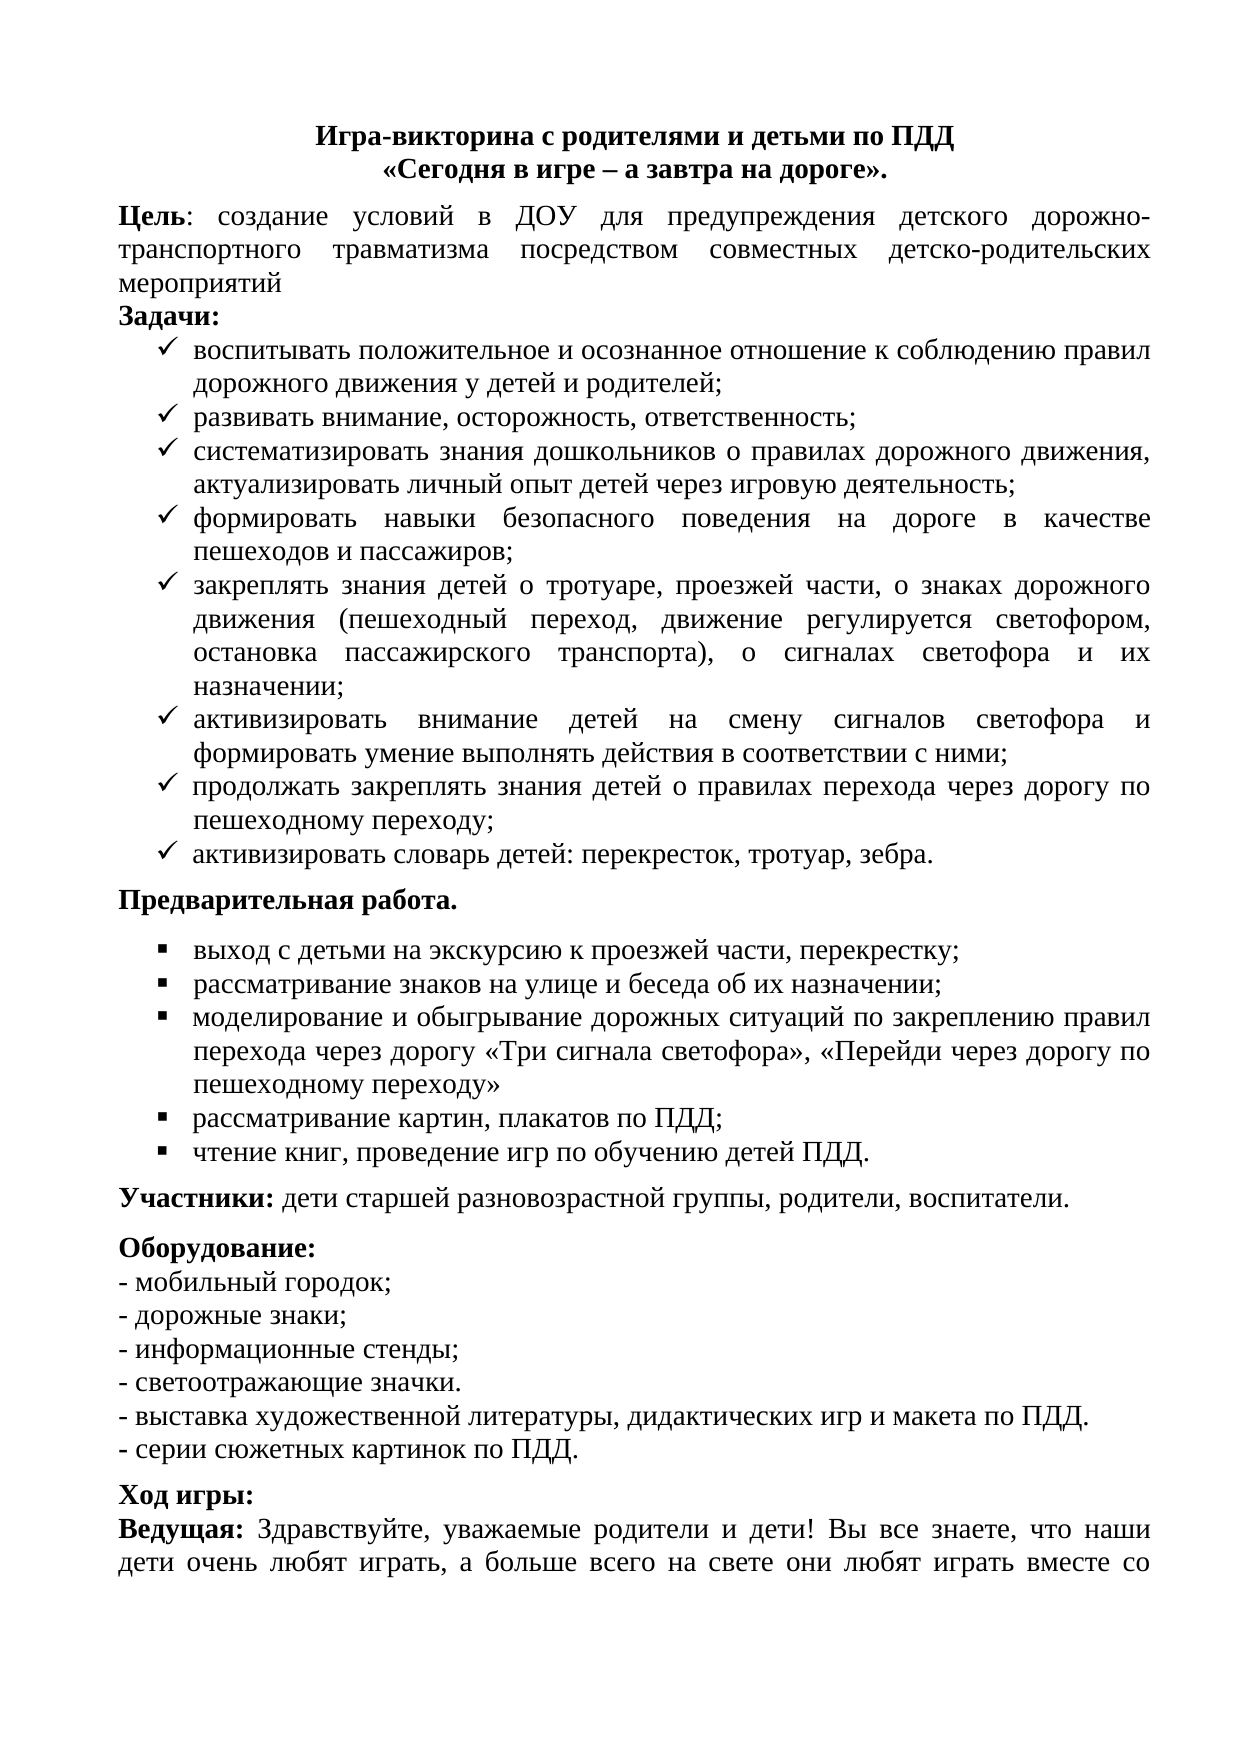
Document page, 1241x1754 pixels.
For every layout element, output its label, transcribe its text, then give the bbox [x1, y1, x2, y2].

text - дорожные знаки; [118, 1297, 1152, 1331]
text Участники: дети старшей разновозрастной группы, родители, воспитатели. [118, 1180, 1152, 1213]
list рассматривание знаков на улице и беседа об их назначении; [156, 966, 1152, 999]
text Ход игры: [118, 1477, 1152, 1511]
list выход с детьми на экскурсию к проезжей части, перекрестку; [156, 932, 1152, 966]
list развивать внимание, осторожность, ответственность; [156, 399, 1152, 433]
list моделирование и обыгрывание дорожных ситуаций по закреплению правил перехода через дорогу «Три сигнала светофора», «Перейди через дорогу по пешеходному переходу» [156, 999, 1152, 1100]
list воспитывать положительное и осознанное отношение к соблюдению правил дорожного движения у детей и родителей; [156, 332, 1152, 399]
text - светоотражающие значки. [118, 1364, 1152, 1398]
list активизировать внимание детей на смену сигналов светофора и формировать умение выполнять действия в соответствии с ними; [156, 701, 1152, 768]
text Цель: создание условий в ДОУ для предупреждения детского дорожно-транспортного травматизма посредством совместных детско-родительских мероприятий [118, 198, 1152, 298]
list формировать навыки безопасного поведения на дороге в качестве пешеходов и пассажиров; [156, 500, 1152, 567]
text Предварительная работа. [118, 882, 1152, 915]
text Игра-викторина с родителями и детьми по ПДД [118, 118, 1152, 152]
list систематизировать знания дошкольников о правилах дорожного движения, актуализировать личный опыт детей через игровую деятельность; [156, 433, 1152, 500]
list чтение книг, проведение игр по обучению детей ПДД. [155, 1134, 1152, 1167]
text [118, 1511, 1152, 1578]
text «Сегодня в игре – а завтра на дороге». [118, 152, 1152, 185]
list рассматривание картин, плакатов по ПДД; [156, 1100, 1152, 1134]
text - мобильный городок; [118, 1264, 1152, 1297]
text - выставка художественной литературы, дидактических игр и макета по ПДД. [118, 1398, 1152, 1431]
text - серии сюжетных картинок по ПДД. [118, 1431, 1152, 1465]
text - информационные стенды; [118, 1331, 1152, 1364]
list продолжать закреплять знания детей о правилах перехода через дорогу по пешеходному переходу; [156, 768, 1152, 836]
list закреплять знания детей о тротуаре, проезжей части, о знаках дорожного движения (пешеходный переход, движение регулируется светофором, остановка пассажирского транспорта), о сигналах светофора и их назначении; [156, 567, 1152, 701]
list активизировать словарь детей: перекресток, тротуар, зебра. [155, 836, 1152, 869]
text Оборудование: [118, 1230, 1152, 1264]
text Задачи: [118, 298, 1152, 332]
